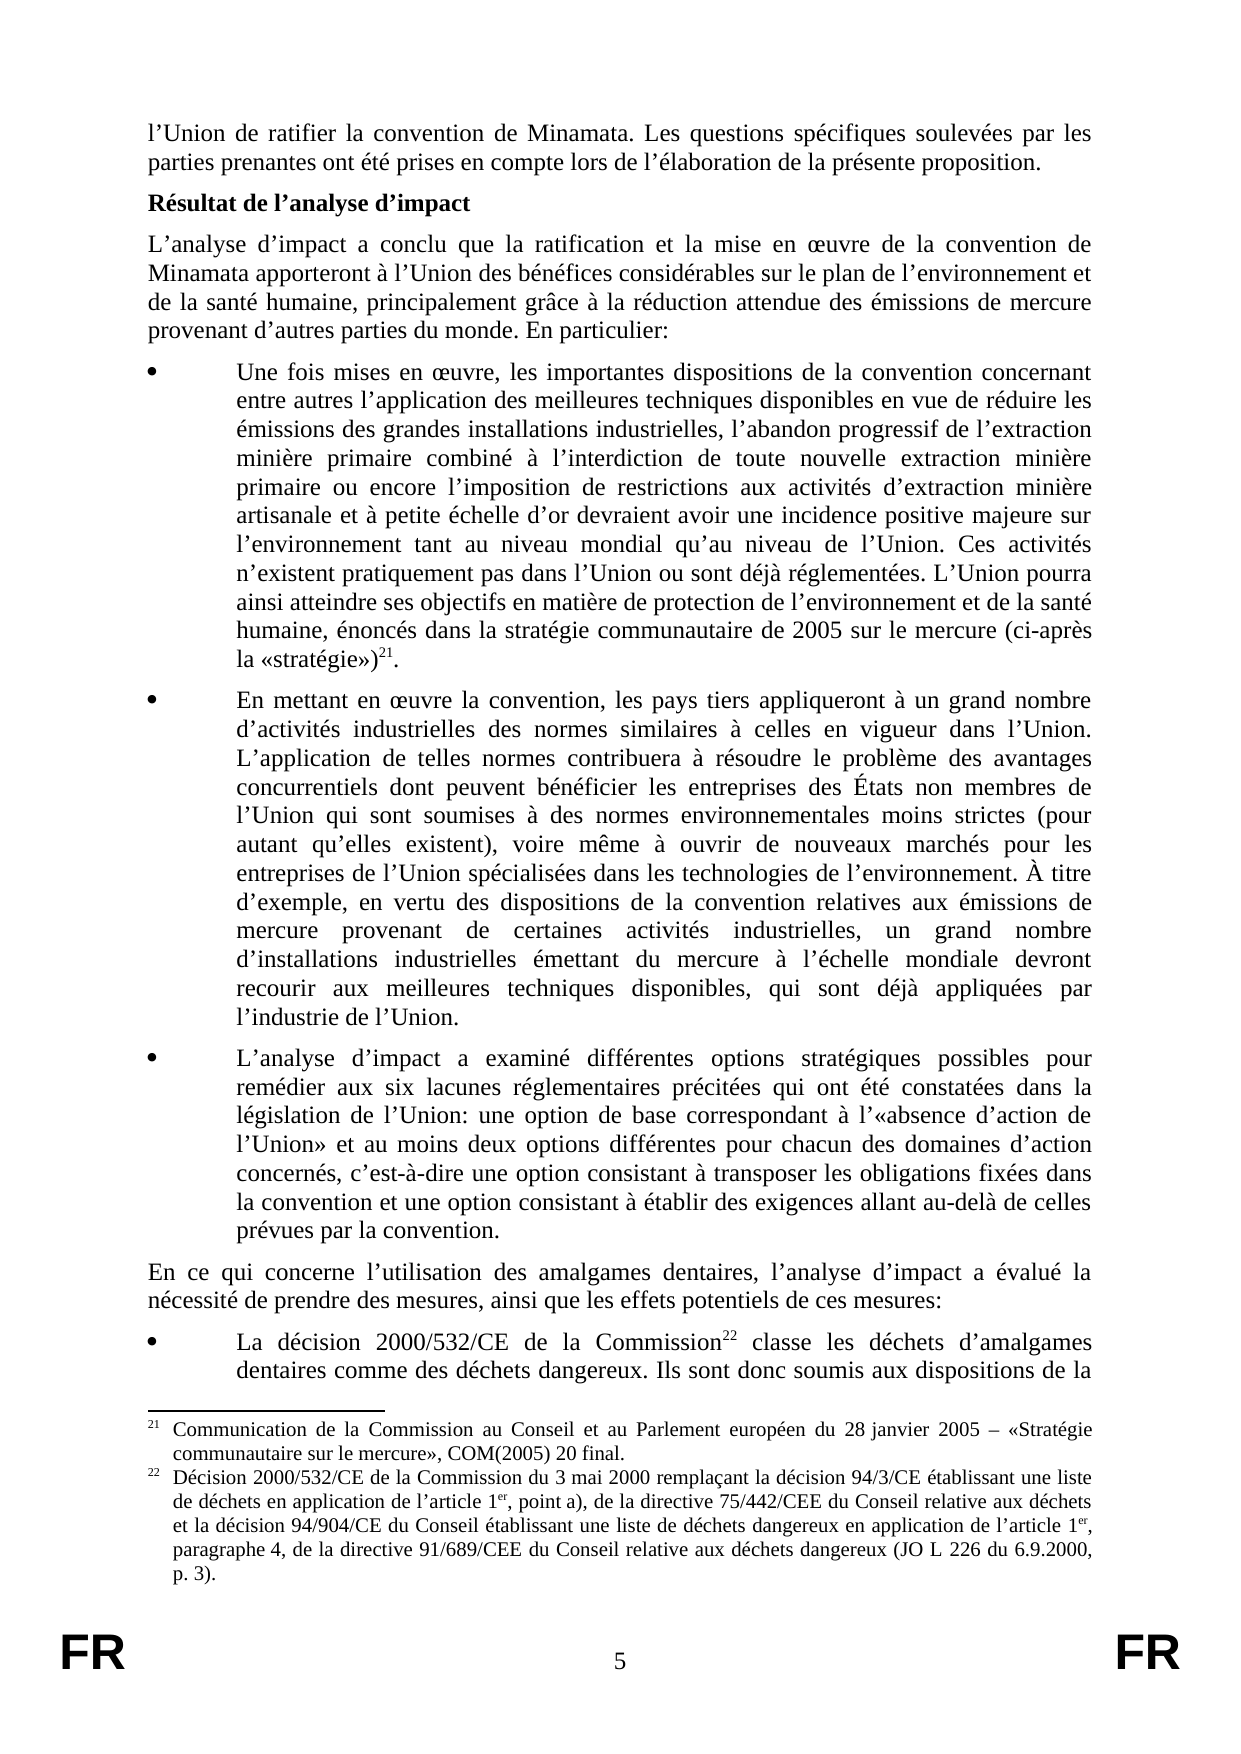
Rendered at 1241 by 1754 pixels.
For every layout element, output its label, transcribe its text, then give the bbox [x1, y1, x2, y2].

text L’analyse d’impact a conclu que la ratification et la mise en œuvre de la convention de Minamata apporteront à l’Union des bénéfices considérables sur le plan de l’environnement et de la santé humaine, principalement grâce à la réduction attendue des émissions de mercure provenant d’autres parties du monde. En particulier: [148, 229, 1093, 344]
list Une fois mises en œuvre, les importantes dispositions de la convention concernant entre autres l’application des meilleures techniques disponibles en vue de réduire les émissions des grandes installations industrielles, l’abandon progressif de l’extraction minière primaire combiné à l’interdiction de toute nouvelle extraction minière primaire ou encore l’imposition de restrictions aux activités d’extraction minière artisanale et à petite échelle d’or devraient avoir une incidence positive majeure sur l’environnement tant au niveau mondial qu’au niveau de l’Union. Ces activités n’existent pratiquement pas dans l’Union ou sont déjà réglementées. L’Union pourra ainsi atteindre ses objectifs en matière de protection de l’environnement et de la santé humaine, énoncés dans la stratégie communautaire de 2005 sur le mercure (ci-après la «stratégie»). [148, 357, 1093, 673]
text Résultat de l’analyse d’impact [148, 188, 1093, 217]
text En ce qui concerne l’utilisation des amalgames dentaires, l’analyse d’impact a évalué la nécessité de prendre des mesures, ainsi que les effets potentiels de ces mesures: [148, 1257, 1093, 1314]
text En mettant en œuvre la convention, les pays tiers appliqueront à un grand nombre d’activités industrielles des normes similaires à celles en vigueur dans l’Union. L’application de telles normes contribuera à résoudre le problème des avantages concurrentiels dont peuvent bénéficier les entreprises des États non membres de l’Union qui sont soumises à des normes environnementales moins strictes (pour autant qu’elles existent), voire même à ouvrir de nouveaux marchés pour les entreprises de l’Union spécialisées dans les technologies de l’environnement. À titre d’exemple, en vertu des dispositions de la convention relatives aux émissions de mercure provenant de certaines activités industrielles, un grand nombre d’installations industrielles émettant du mercure à l’échelle mondiale devront recourir aux meilleures techniques disponibles, qui sont déjà appliquées par l’industrie de l’Union. [148, 686, 1093, 1031]
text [148, 118, 1093, 176]
text L’analyse d’impact a examiné différentes options stratégiques possibles pour remédier aux six lacunes réglementaires précitées qui ont été constatées dans la législation de l’Union: une option de base correspondant à l’«absence d’action de l’Union» et au moins deux options différentes pour chacun des domaines d’action concernés, c’est-à-dire une option consistant à transposer les obligations fixées dans la convention et une option consistant à établir des exigences allant au-delà de celles prévues par la convention. [148, 1043, 1093, 1244]
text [148, 1327, 1093, 1384]
